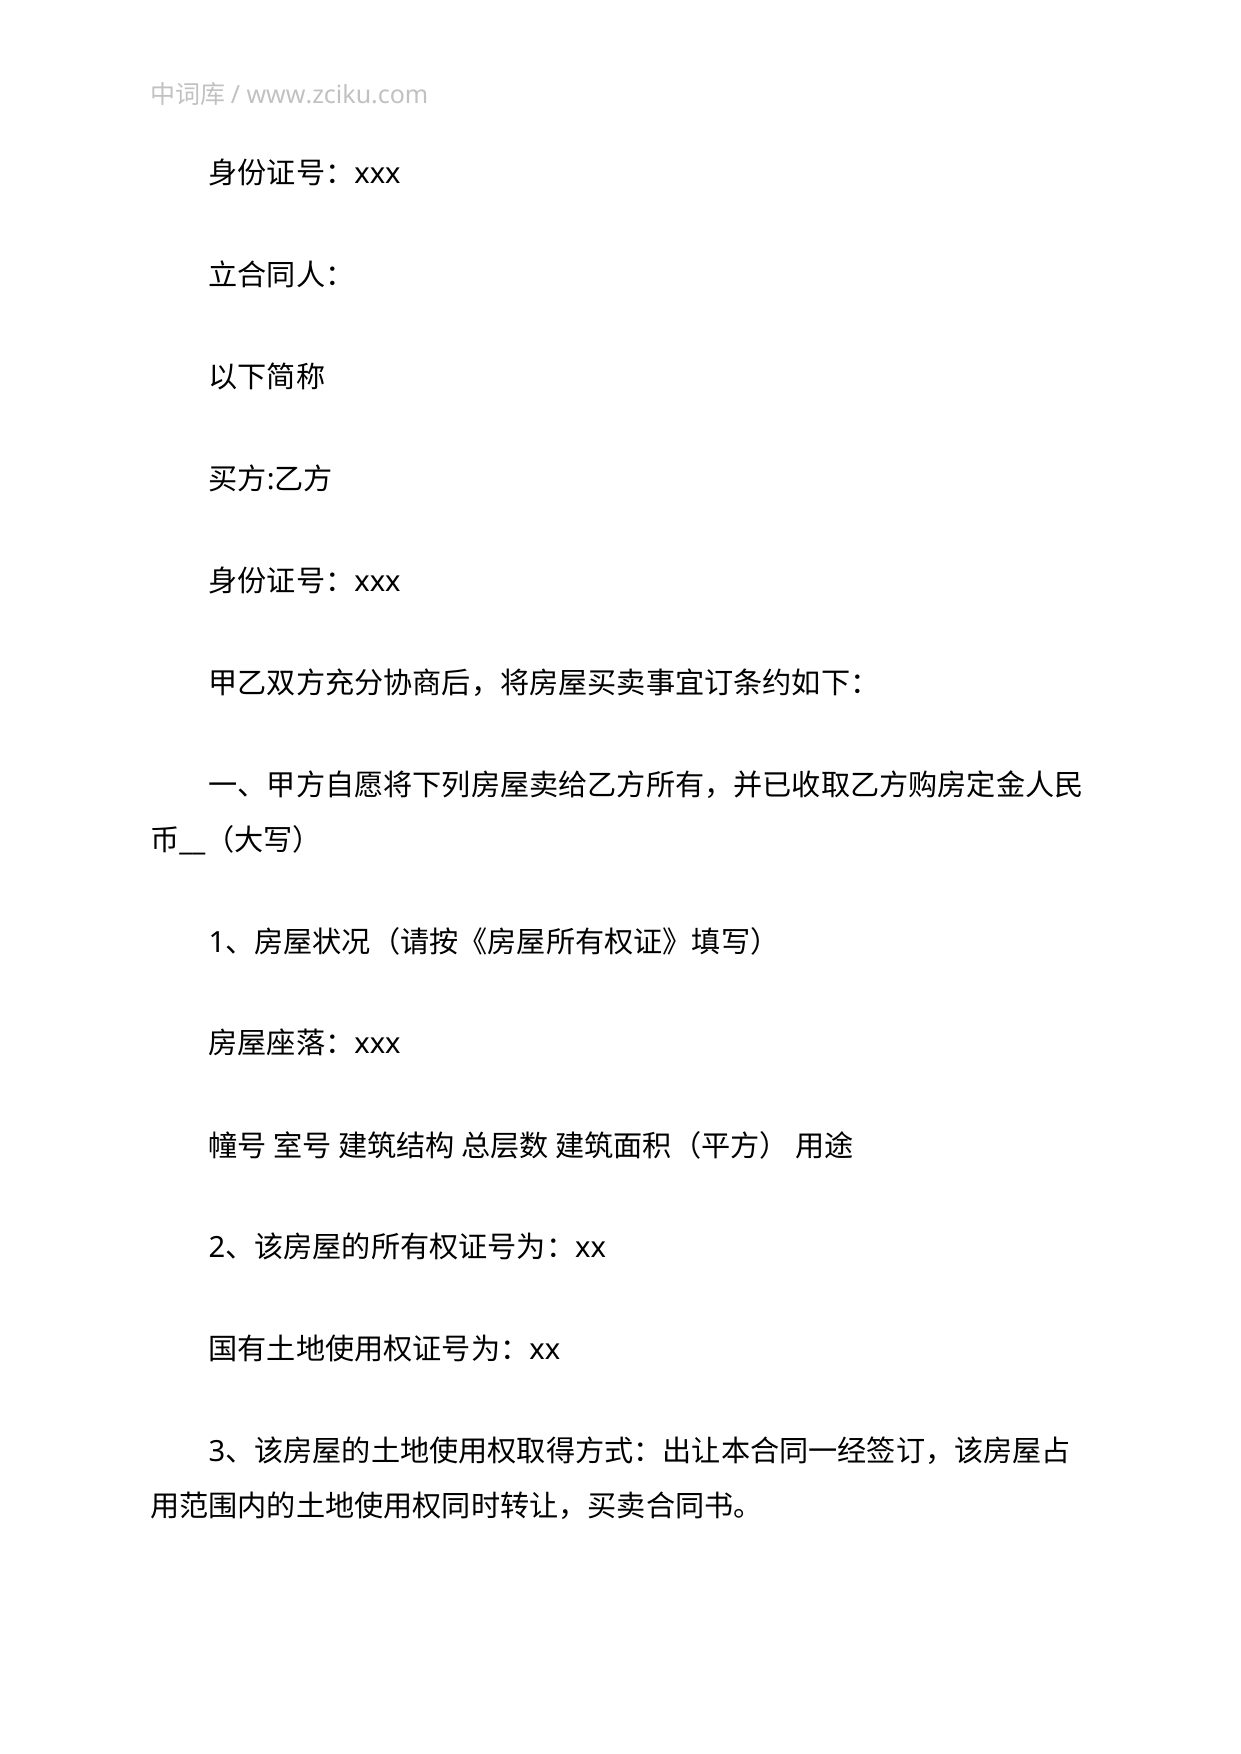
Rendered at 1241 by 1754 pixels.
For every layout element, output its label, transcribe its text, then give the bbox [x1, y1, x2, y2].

text 立合同人： [150, 252, 1090, 294]
text 2、该房屋的所有权证号为：xx [150, 1224, 1090, 1266]
text 幢号 室号 建筑结构 总层数 建筑面积（平方） 用途 [150, 1122, 1090, 1164]
text 身份证号：xxx [150, 557, 1090, 600]
text 以下简称 [150, 354, 1090, 396]
text 甲乙双方充分协商后，将房屋买卖事宜订条约如下： [150, 659, 1090, 702]
text 国有土地使用权证号为：xx [150, 1326, 1090, 1368]
text 房屋座落：xxx [150, 1020, 1090, 1062]
text 身份证号：xxx [150, 150, 1090, 192]
text 买方:乙方 [150, 456, 1090, 498]
text 1、房屋状况（请按《房屋所有权证》填写） [150, 918, 1090, 961]
text 一、甲方自愿将下列房屋卖给乙方所有，并已收取乙方购房定金人民币__（大写） [150, 761, 1090, 858]
text 3、该房屋的土地使用权取得方式：出让本合同一经签订，该房屋占用范围内的土地使用权同时转让，买卖合同书。 [150, 1428, 1090, 1525]
